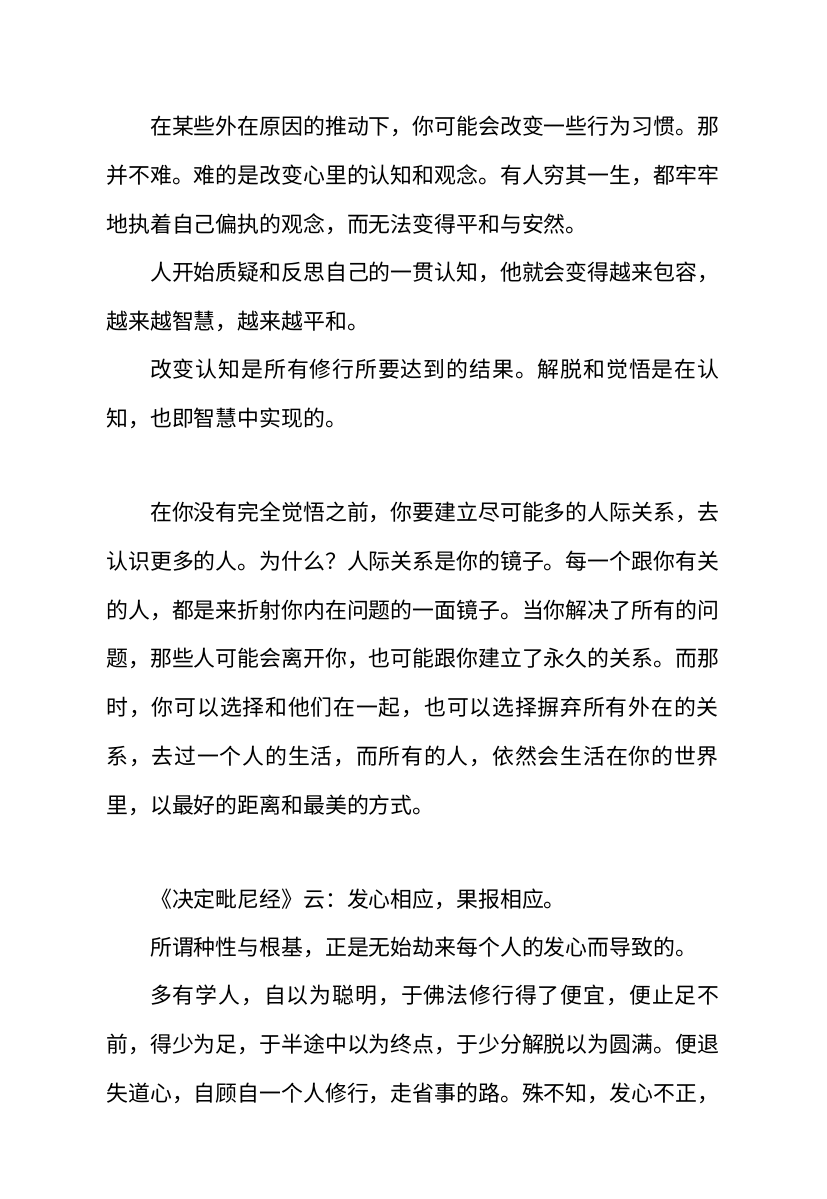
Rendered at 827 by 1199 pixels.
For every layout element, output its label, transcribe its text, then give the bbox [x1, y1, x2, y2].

text 人开始质疑和反思自己的一贯认知，他就会变得越来包容，越来越智慧，越来越平和。 [106, 255, 721, 336]
text 改变认知是所有修行所要达到的结果。解脱和觉悟是在认知，也即智慧中实现的。 [106, 352, 721, 433]
text 在你没有完全觉悟之前，你要建立尽可能多的人际关系，去认识更多的人。为什么？人际关系是你的镜子。每一个跟你有关的人，都是来折射你内在问题的一面镜子。当你解决了所有的问题，那些人可能会离开你，也可能跟你建立了永久的关系。而那时，你可以选择和他们在一起，也可以选择摒弃所有外在的关系，去过一个人的生活，而所有的人，依然会生活在你的世界里，以最好的距离和最美的方式。 [106, 495, 721, 820]
text 《决定毗尼经》云：发心相应，果报相应。 [106, 881, 721, 914]
text 所谓种性与根基，正是无始劫来每个人的发心而导致的。 [106, 930, 721, 962]
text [106, 978, 721, 1108]
text 在某些外在原因的推动下，你可能会改变一些行为习惯。那并不难。难的是改变心里的认知和观念。有人穷其一生，都牢牢地执着自己偏执的观念，而无法变得平和与安然。 [106, 109, 721, 239]
